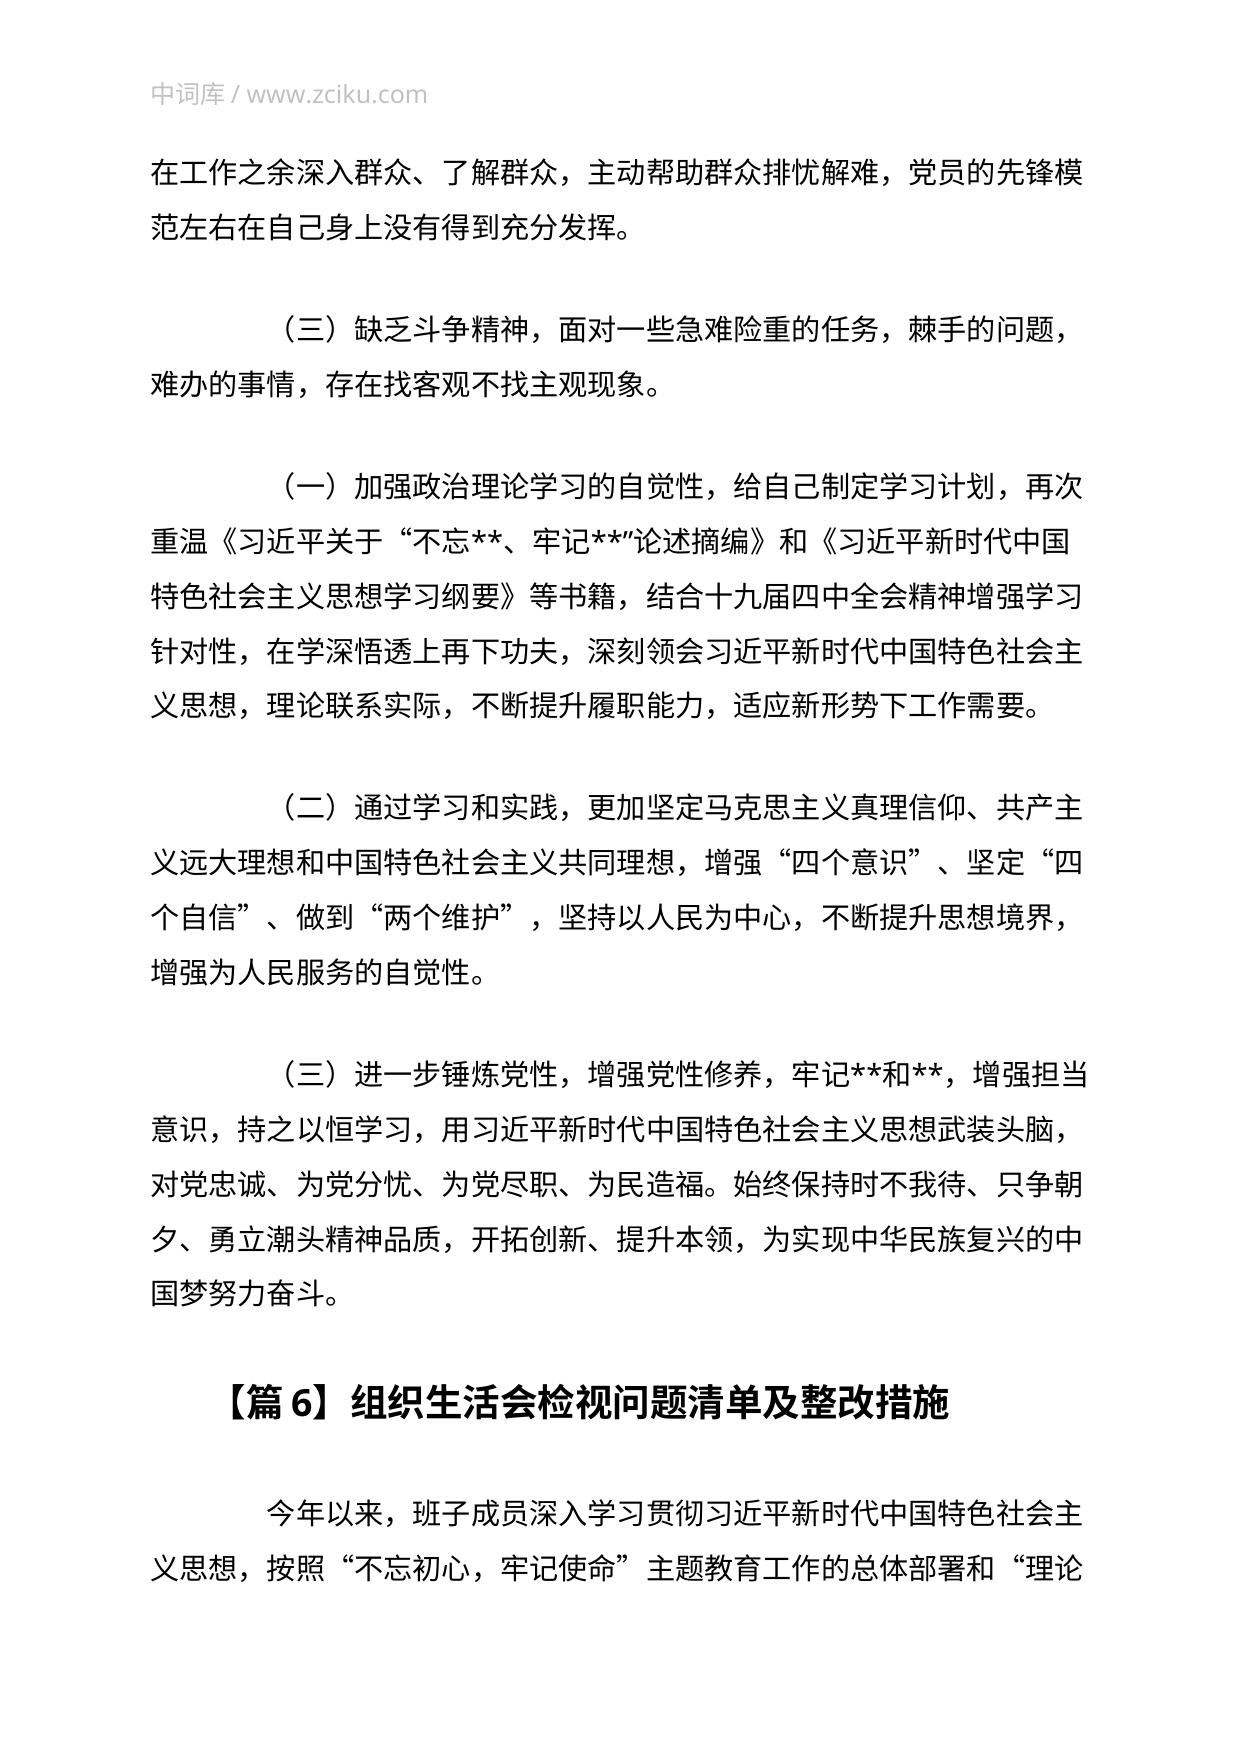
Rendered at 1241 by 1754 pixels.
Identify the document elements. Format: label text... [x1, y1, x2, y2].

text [150, 1490, 1090, 1587]
text （二）通过学习和实践，更加坚定马克思主义真理信仰、共产主义远大理想和中国特色社会主义共同理想，增强“四个意识”、坚定“四个自信”、做到“两个维护”，坚持以人民为中心，不断提升思想境界，增强为人民服务的自觉性。 [150, 785, 1090, 992]
text （三）进一步锤炼党性，增强党性修养，牢记**和**，增强担当意识，持之以恒学习，用习近平新时代中国特色社会主义思想武装头脑，对党忠诚、为党分忧、为党尽职、为民造福。始终保持时不我待、只争朝夕、勇立潮头精神品质，开拓创新、提升本领，为实现中华民族复兴的中国梦努力奋斗。 [150, 1051, 1090, 1313]
text 【篇6】组织生活会检视问题清单及整改措施 [150, 1373, 1090, 1427]
text （三）缺乏斗争精神，面对一些急难险重的任务，棘手的问题，难办的事情，存在找客观不找主观现象。 [150, 307, 1090, 404]
text （一）加强政治理论学习的自觉性，给自己制定学习计划，再次重温《习近平关于“不忘**、牢记**”论述摘编》和《习近平新时代中国特色社会主义思想学习纲要》等书籍，结合十九届四中全会精神增强学习针对性，在学深悟透上再下功夫，深刻领会习近平新时代中国特色社会主义思想，理论联系实际，不断提升履职能力，适应新形势下工作需要。 [150, 463, 1090, 725]
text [150, 150, 1090, 247]
